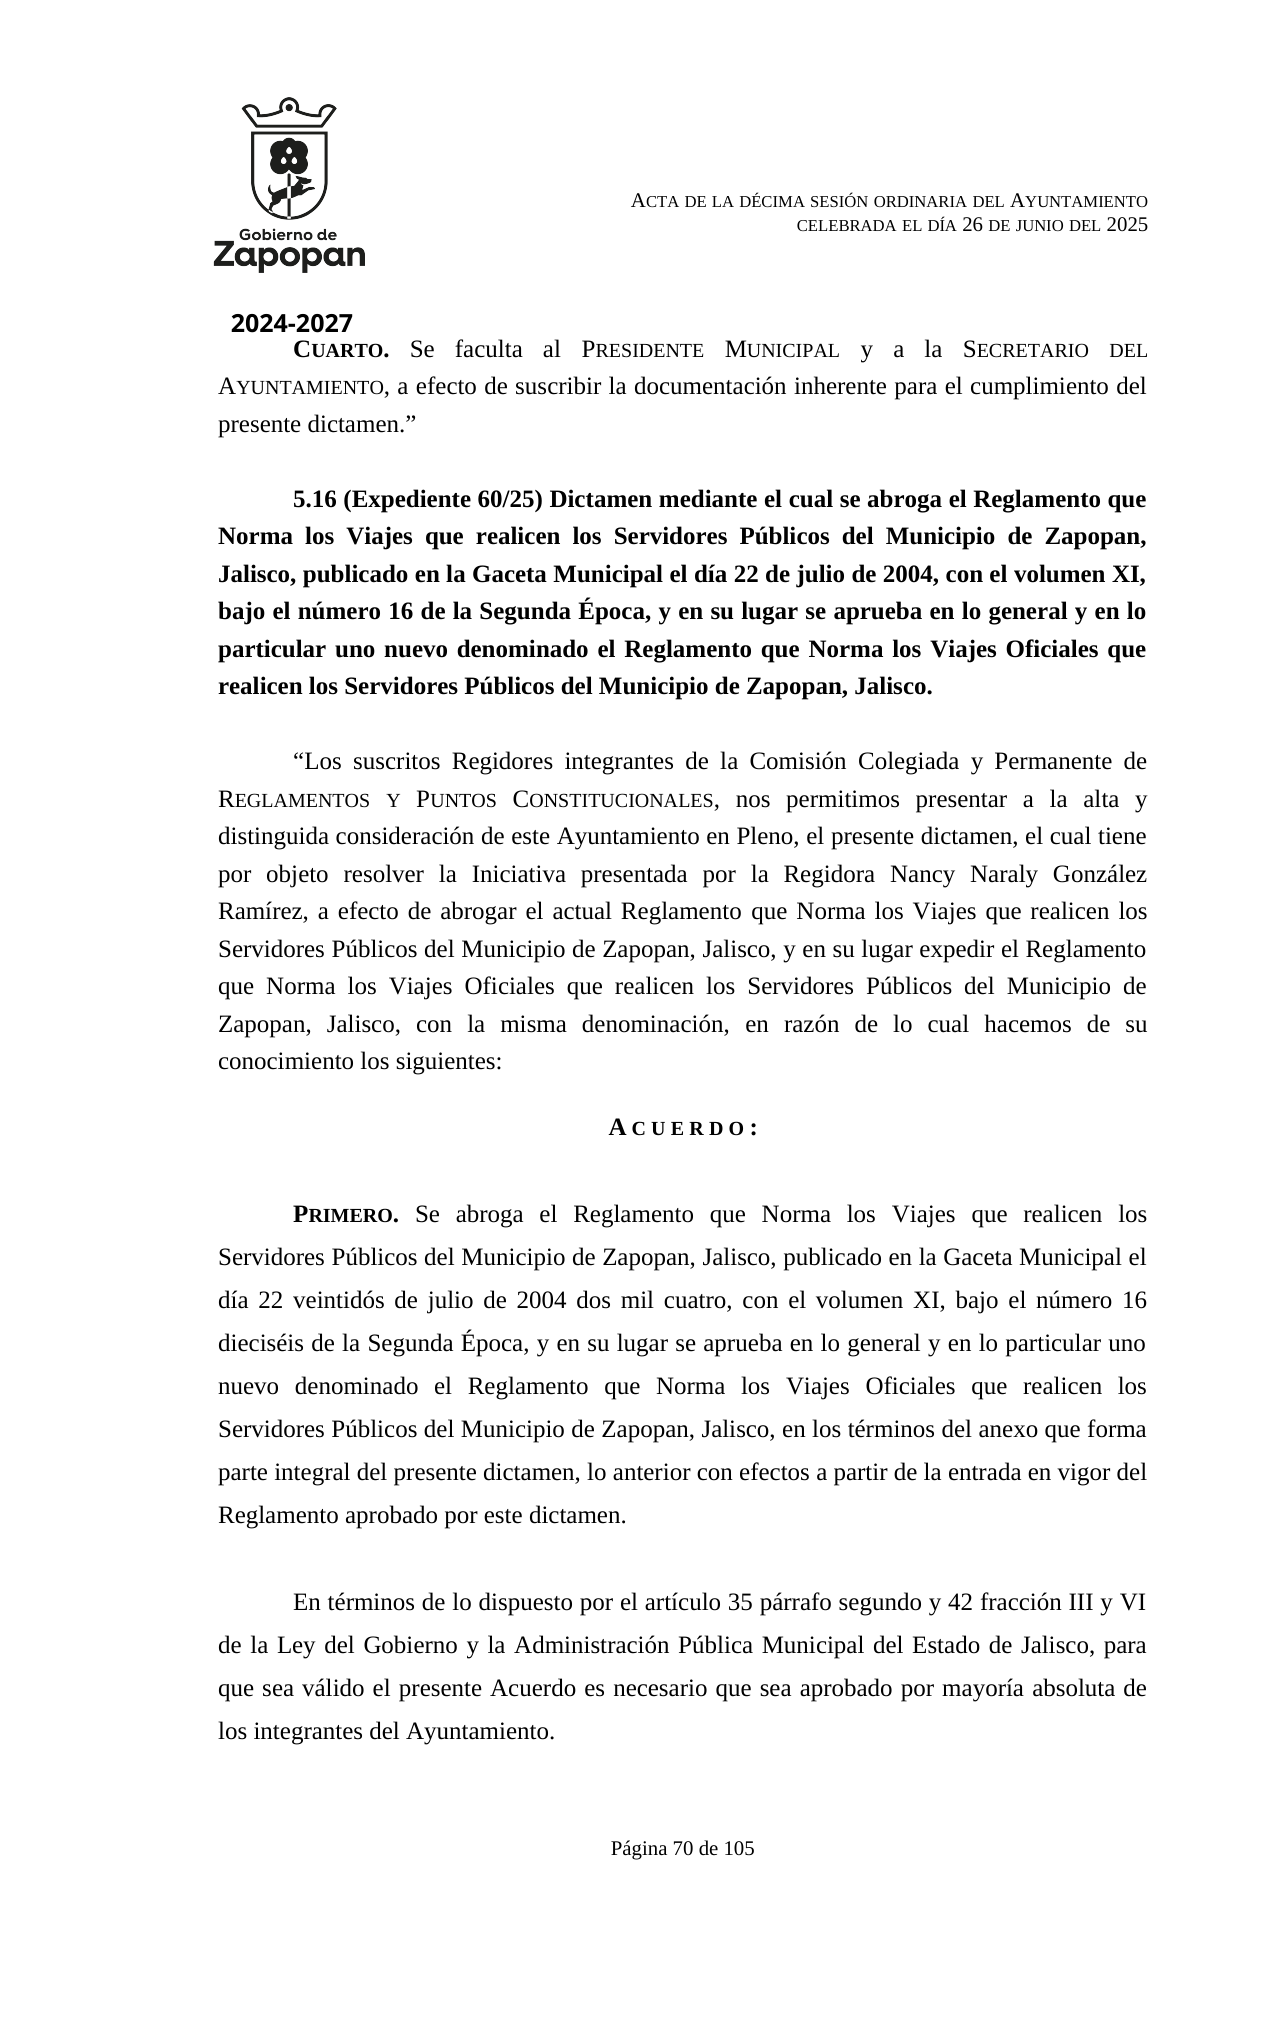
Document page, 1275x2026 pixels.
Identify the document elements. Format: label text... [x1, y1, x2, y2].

text En términos de lo dispuesto por el artículo 35 párrafo segundo y 42 fracción III y VI de la Ley del Gobierno y la Administración Pública Municipal del Estado de Jalisco, para que sea válido el presente Acuerdo es necesario que sea aprobado por mayoría absoluta de los integrantes del Ayuntamiento. [218, 1587, 1148, 1745]
text “Los suscritos Regidores integrantes de la Comisión Colegiada y Permanente de Reglamentos y Puntos Constitucionales, nos permitimos presentar a la alta y distinguida consideración de este Ayuntamiento en Pleno, el presente dictamen, el cual tiene por objeto resolver la Iniciativa presentada por la Regidora Nancy Naraly González Ramírez, a efecto de abrogar el actual Reglamento que Norma los Viajes que realicen los Servidores Públicos del Municipio de Zapopan, Jalisco, y en su lugar expedir el Reglamento que Norma los Viajes Oficiales que realicen los Servidores Públicos del Municipio de Zapopan, Jalisco, con la misma denominación, en razón de lo cual hacemos de su conocimiento los siguientes: [218, 737, 1148, 1075]
text 5.16 (Expediente 60/25) Dictamen mediante el cual se abroga el Reglamento que Norma los Viajes que realicen los Servidores Públicos del Municipio de Zapopan, Jalisco, publicado en la Gaceta Municipal el día 22 de julio de 2004, con el volumen XI, bajo el número 16 de la Segunda Época, y en su lugar se aprueba en lo general y en lo particular uno nuevo denominado el Reglamento que Norma los Viajes Oficiales que realicen los Servidores Públicos del Municipio de Zapopan, Jalisco. [218, 475, 1148, 700]
text Primero. Se abroga el Reglamento que Norma los Viajes que realicen los Servidores Públicos del Municipio de Zapopan, Jalisco, publicado en la Gaceta Municipal el día 22 veintidós de julio de 2004 dos mil cuatro, con el volumen XI, bajo el número 16 dieciséis de la Segunda Época, y en su lugar se aprueba en lo general y en lo particular uno nuevo denominado el Reglamento que Norma los Viajes Oficiales que realicen los Servidores Públicos del Municipio de Zapopan, Jalisco, en los términos del anexo que forma parte integral del presente dictamen, lo anterior con efectos a partir de la entrada en vigor del Reglamento aprobado por este dictamen. [218, 1199, 1148, 1529]
picture [213, 97, 365, 273]
text Cuarto. Se faculta al Presidente Municipal y a la Secretario del Ayuntamiento, a efecto de suscribir la documentación inherente para el cumplimiento del presente dictamen.” [218, 325, 1148, 437]
text Acuerdo: [218, 1112, 1148, 1141]
